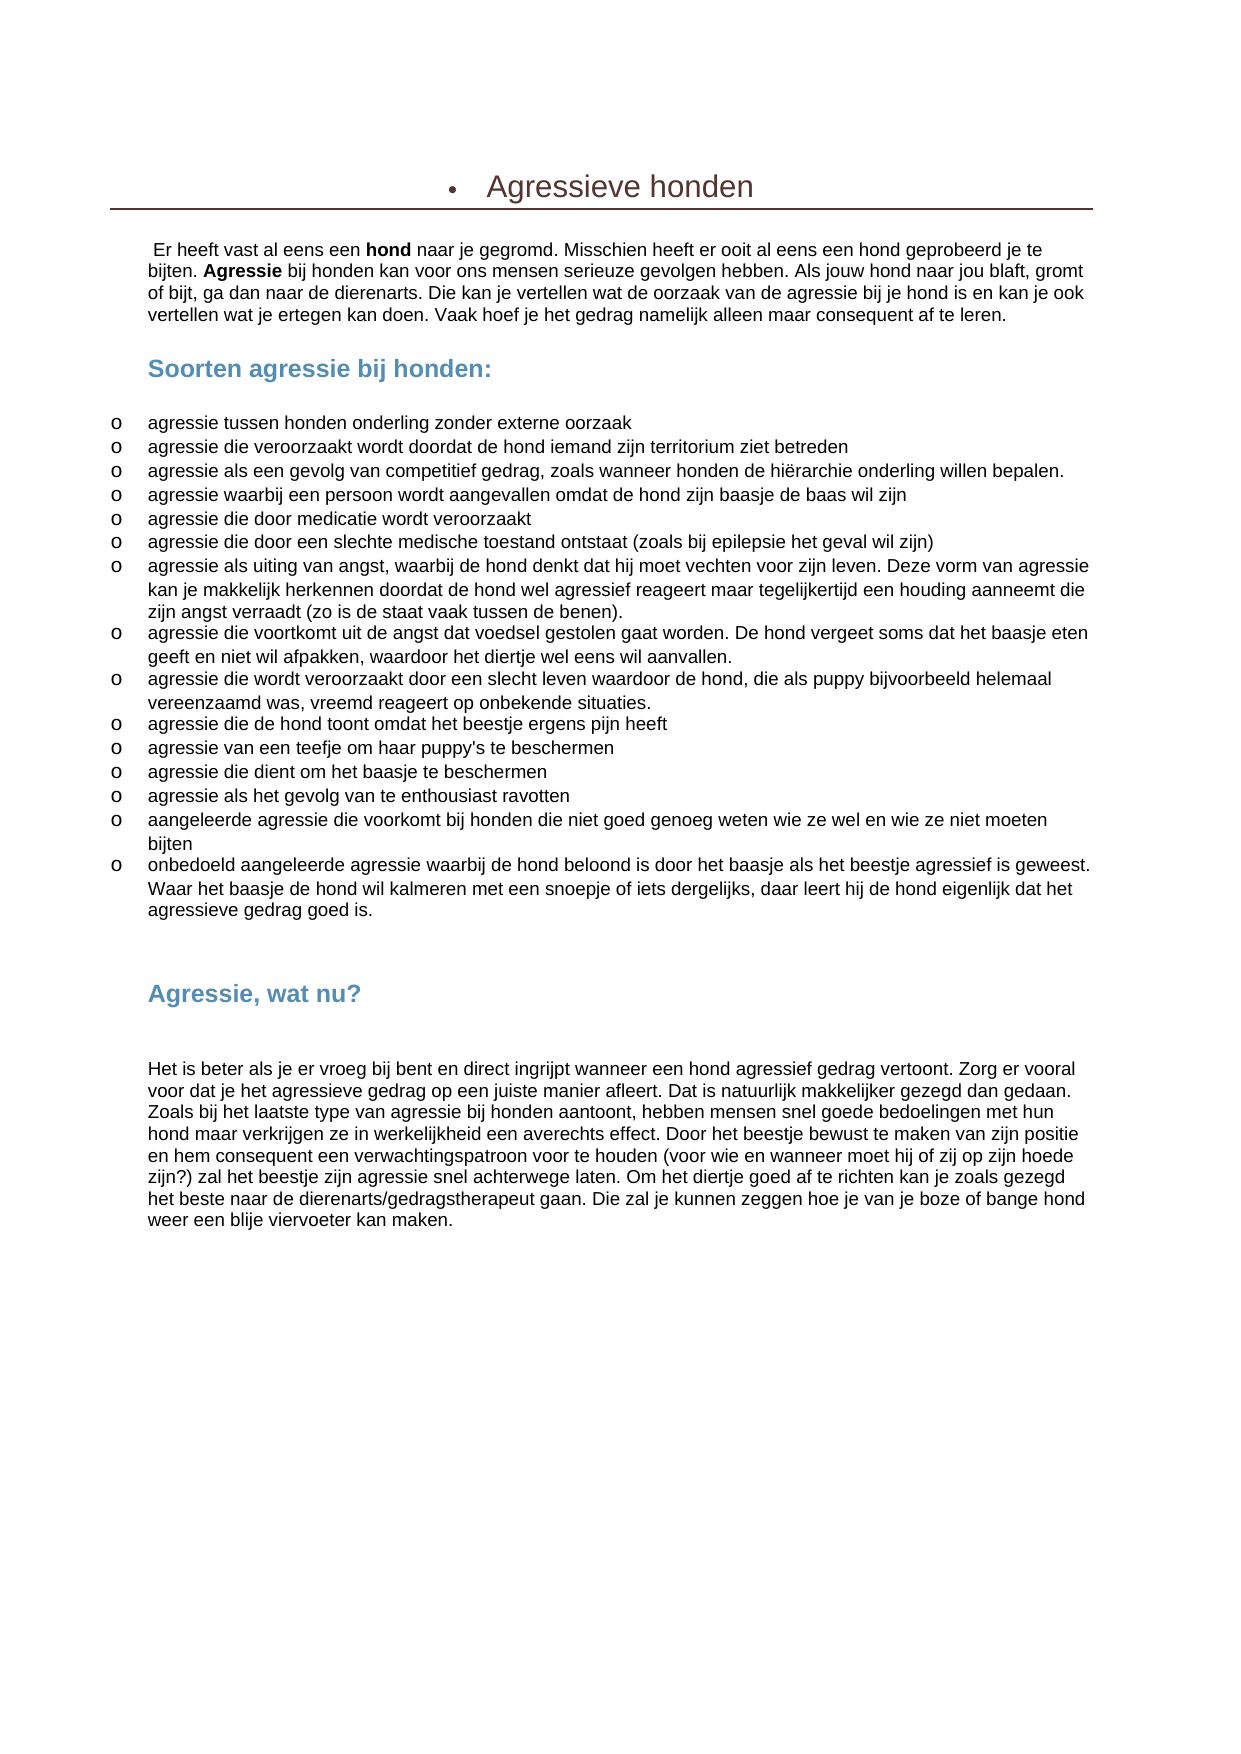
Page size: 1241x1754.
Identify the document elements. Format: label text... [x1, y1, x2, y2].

list agressie die de hond toont omdat het beestje ergens pijn heeft [110, 713, 1093, 737]
list agressie waarbij een persoon wordt aangevallen omdat de hond zijn baasje de baas wil zijn [110, 484, 1093, 507]
list agressie die voortkomt uit de angst dat voedsel gestolen gaat worden. De hond vergeet soms dat het baasje eten geeft en niet wil afpakken, waardoor het diertje wel eens wil aanvallen. [110, 622, 1093, 668]
text Het is beter als je er vroeg bij bent en direct ingrijpt wanneer een hond agressief gedrag vertoont. Zorg er vooral voor dat je het agressieve gedrag op een juiste manier afleert. Dat is natuurlijk makkelijker gezegd dan gedaan. Zoals bij het laatste type van agressie bij honden aantoont, hebben mensen snel goede bedoelingen met hun hond maar verkrijgen ze in werkelijkheid een averechts effect. Door het beestje bewust te maken van zijn positie en hem consequent een verwachtingspatroon voor te houden (voor wie en wanneer moet hij of zij op zijn hoede zijn?) zal het beestje zijn agressie snel achterwege laten. Om het diertje goed af te richten kan je zoals gezegd het beste naar de dierenarts/gedragstherapeut gaan. Die zal je kunnen zeggen hoe je van je boze of bange hond weer een blije viervoeter kan maken. [148, 1037, 1093, 1231]
list agressie die wordt veroorzaakt door een slecht leven waardoor de hond, die als puppy bijvoorbeeld helemaal vereenzaamd was, vreemd reageert op onbekende situaties. [110, 668, 1093, 713]
list agressie als het gevolg van te enthousiast ravotten [110, 784, 1093, 808]
list agressie als uiting van angst, waarbij de hond denkt dat hij moet vechten voor zijn leven. Deze vorm van agressie kan je makkelijk herkennen doordat de hond wel agressief reageert maar tegelijkertijd een houding aanneemt die zijn angst verraadt (zo is de staat vaak tussen de benen). [110, 555, 1093, 622]
text Soorten agressie bij honden: [148, 354, 1093, 383]
list onbedoeld aangeleerde agressie waarbij de hond beloond is door het baasje als het beestje agressief is geweest. Waar het baasje de hond wil kalmeren met een snoepje of iets dergelijks, daar leert hij de hond eigenlijk dat het agressieve gedrag goed is. [110, 854, 1093, 921]
list aangeleerde agressie die voorkomt bij honden die niet goed genoeg weten wie ze wel en wie ze niet moeten bijten [110, 808, 1093, 854]
list agressie die dient om het baasje te beschermen [110, 761, 1093, 784]
list agressie die door medicatie wordt veroorzaakt [110, 507, 1093, 531]
list agressie tussen honden onderling zonder externe oorzaak [110, 412, 1093, 436]
list agressie die veroorzaakt wordt doordat de hond iemand zijn territorium ziet betreden [110, 436, 1093, 460]
text Agressie, wat nu? [148, 950, 1093, 1007]
list Agressieve honden [110, 168, 1093, 208]
list agressie van een teefje om haar puppy's te beschermen [110, 737, 1093, 761]
list agressie als een gevolg van competitief gedrag, zoals wanneer honden de hiërarchie onderling willen bepalen. [110, 460, 1093, 484]
list agressie die door een slechte medische toestand ontstaat (zoals bij epilepsie het geval wil zijn) [110, 531, 1093, 555]
text Davy Agten Er heeft vast al eens een hond naar je gegromd. Misschien heeft er ooit al eens een hond geprobeerd je te bijten. Agressie bij honden kan voor ons mensen serieuze gevolgen hebben. Als jouw hond naar jou blaft, gromt of bijt, ga dan naar de dierenarts. Die kan je vertellen wat de oorzaak van de agressie bij je hond is en kan je ook vertellen wat je ertegen kan doen. Vaak hoef je het gedrag namelijk alleen maar consequent af te leren. [148, 239, 1093, 325]
